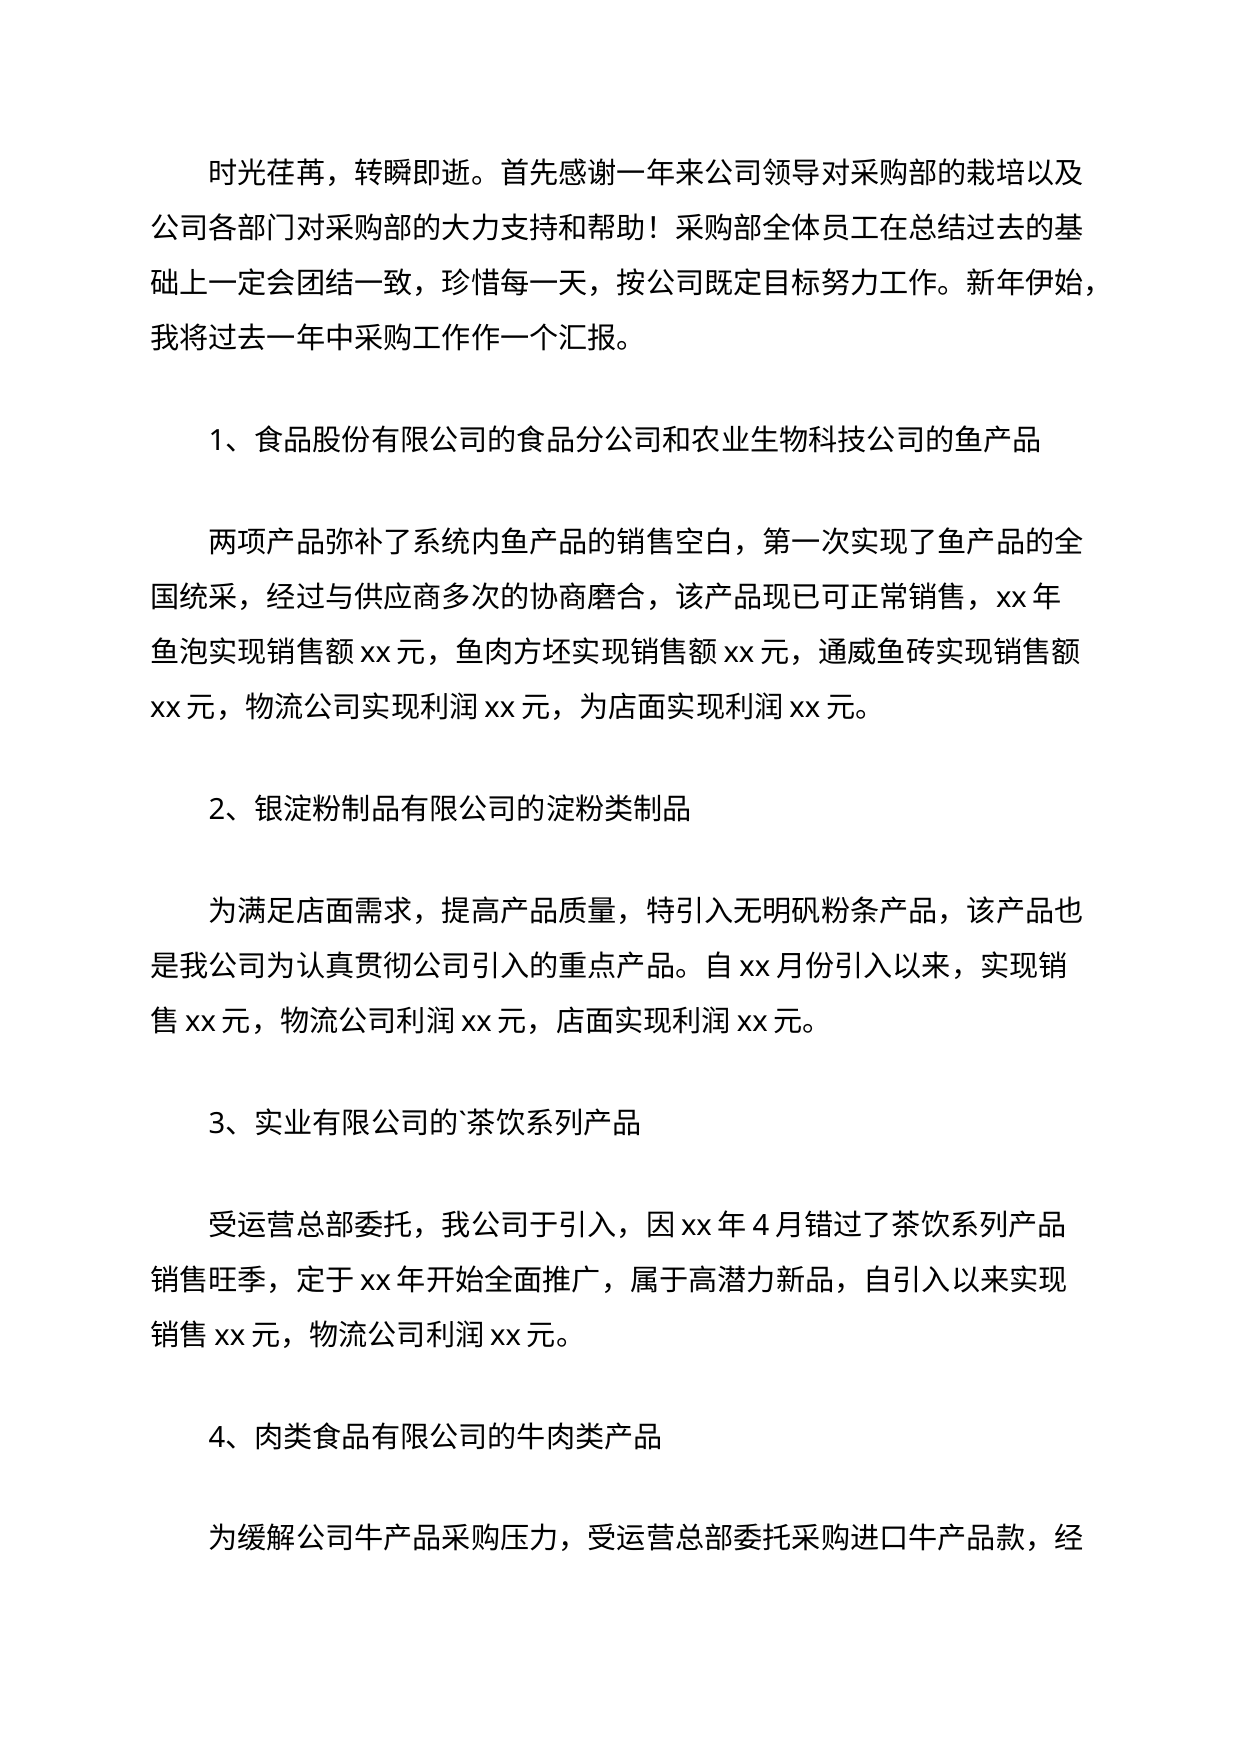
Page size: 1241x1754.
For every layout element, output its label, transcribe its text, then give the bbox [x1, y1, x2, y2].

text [150, 1515, 1090, 1557]
text 为满足店面需求，提高产品质量，特引入无明矾粉条产品，该产品也是我公司为认真贯彻公司引入的重点产品。自xx月份引入以来，实现销售xx元，物流公司利润xx元，店面实现利润xx元。 [150, 887, 1090, 1039]
text 1、食品股份有限公司的食品分公司和农业生物科技公司的鱼产品 [150, 416, 1090, 459]
text 时光荏苒，转瞬即逝。首先感谢一年来公司领导对采购部的栽培以及公司各部门对采购部的大力支持和帮助！采购部全体员工在总结过去的基础上一定会团结一致，珍惜每一天，按公司既定目标努力工作。新年伊始，我将过去一年中采购工作作一个汇报。 [150, 150, 1090, 357]
text 2、银淀粉制品有限公司的淀粉类制品 [150, 785, 1090, 828]
text 两项产品弥补了系统内鱼产品的销售空白，第一次实现了鱼产品的全国统采，经过与供应商多次的协商磨合，该产品现已可正常销售，xx年鱼泡实现销售额xx元，鱼肉方坯实现销售额xx元，通威鱼砖实现销售额xx元，物流公司实现利润xx元，为店面实现利润xx元。 [150, 518, 1090, 726]
text 受运营总部委托，我公司于引入，因xx年4月错过了茶饮系列产品销售旺季，定于xx年开始全面推广，属于高潜力新品，自引入以来实现销售xx元，物流公司利润xx元。 [150, 1201, 1090, 1353]
text 3、实业有限公司的`茶饮系列产品 [150, 1099, 1090, 1142]
text 4、肉类食品有限公司的牛肉类产品 [150, 1413, 1090, 1456]
